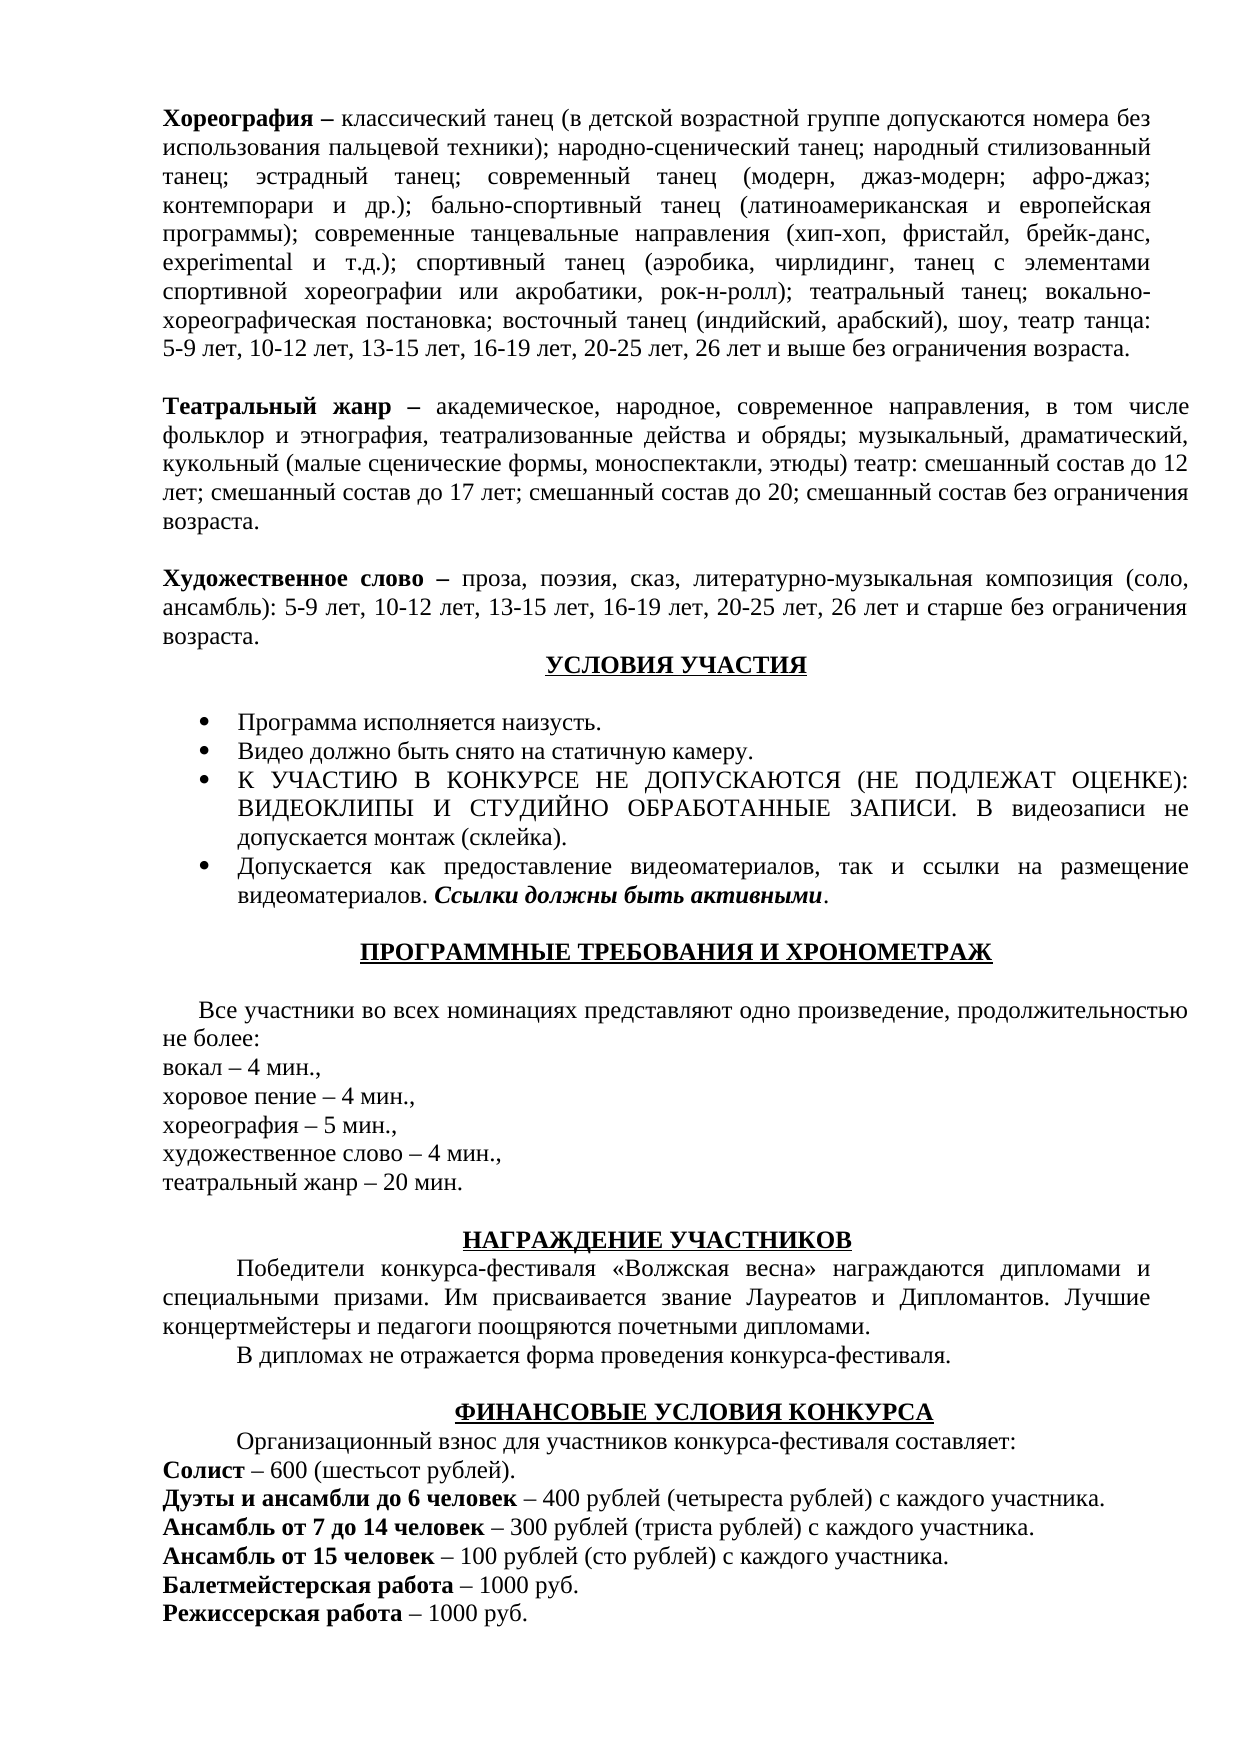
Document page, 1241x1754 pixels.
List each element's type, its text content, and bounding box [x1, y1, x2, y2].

text ФИНАНСОВЫЕ УСЛОВИЯ КОНКУРСА [162, 1397, 1152, 1426]
text УСЛОВИЯ УЧАСТИЯ [162, 650, 1190, 678]
text Дуэты и ансамбли до 6 человек – 400 рублей (четыреста рублей) с каждого участника. [162, 1483, 1152, 1512]
text НАГРАЖДЕНИЕ УЧАСТНИКОВ [162, 1225, 1152, 1253]
text Театральный жанр – академическое, народное, современное направления, в том числе фольклор и этнография, театрализованные действа и обряды; музыкальный, драматический, кукольный (малые сценические формы, моноспектакли, этюды) театр: смешанный состав до 12 лет; смешанный состав до 17 лет; смешанный состав до 20; смешанный состав без ограничения возраста. [162, 391, 1190, 535]
list Видео должно быть снято на статичную камеру. [200, 736, 1190, 765]
text ПРОГРАММНЫЕ ТРЕБОВАНИЯ И ХРОНОМЕТРАЖ [162, 937, 1190, 966]
text Балетмейстерская работа – 1000 руб. [162, 1570, 1152, 1598]
text Хореография – классический танец (в детской возрастной группе допускаются номера без использования пальцевой техники); народно-сценический танец; народный стилизованный танец; эстрадный танец; современный танец (модерн, джаз-модерн; афро-джаз; контемпорари и др.); бально-спортивный танец (латиноамериканская и европейская программы); современные танцевальные направления (хип-хоп, фристайл, брейк-данс, experimental и т.д.); спортивный танец (аэробика, чирлидинг, танец с элементами спортивной хореографии или акробатики, рок-н-ролл); театральный танец; вокально-хореографическая постановка; восточный танец (индийский, арабский), шоу, театр танца: 5-9 лет, 10-12 лет, 13-15 лет, 16-19 лет, 20-25 лет, 26 лет и выше без ограничения возраста. [162, 103, 1152, 362]
list Программа исполняется наизусть. [200, 707, 1190, 736]
list К УЧАСТИЮ В КОНКУРСЕ НЕ ДОПУСКАЮТСЯ (НЕ ПОДЛЕЖАТ ОЦЕНКЕ): ВИДЕОКЛИПЫ И СТУДИЙНО ОБРАБОТАННЫЕ ЗАПИСИ. В видеозаписи не допускается монтаж (склейка). [200, 765, 1190, 851]
list Допускается как предоставление видеоматериалов, так и ссылки на размещение видеоматериалов. Ссылки должны быть активными. [200, 851, 1190, 908]
text вокал – 4 мин., [162, 1052, 1190, 1081]
text Организационный взнос для участников конкурса-фестиваля составляет: [162, 1426, 1152, 1455]
text художественное слово – 4 мин., [162, 1138, 1190, 1167]
text В дипломах не отражается форма проведения конкурса-фестиваля. [162, 1340, 1152, 1368]
text хоровое пение – 4 мин., [162, 1081, 1190, 1110]
text Режиссерская работа – 1000 руб. [162, 1598, 1152, 1627]
text Все участники во всех номинациях представляют одно произведение, продолжительностью не более: [162, 995, 1190, 1052]
text Ансамбль от 15 человек – 100 рублей (сто рублей) с каждого участника. [162, 1541, 1152, 1570]
text хореография – 5 мин., [162, 1110, 1190, 1138]
text Солист – 600 (шестьсот рублей). [162, 1455, 1152, 1483]
text Художественное слово – проза, поэзия, сказ, литературно-музыкальная композиция (соло, ансамбль): 5-9 лет, 10-12 лет, 13-15 лет, 16-19 лет, 20-25 лет, 26 лет и старше без ограничения возраста. [162, 563, 1190, 650]
text Победители конкурса-фестиваля «Волжская весна» награждаются дипломами и специальными призами. Им присваивается звание Лауреатов и Дипломантов. Лучшие концертмейстеры и педагоги поощряются почетными дипломами. [162, 1253, 1152, 1340]
text Ансамбль от 7 до 14 человек – 300 рублей (триста рублей) с каждого участника. [162, 1512, 1152, 1541]
text театральный жанр – 20 мин. [162, 1167, 1190, 1196]
